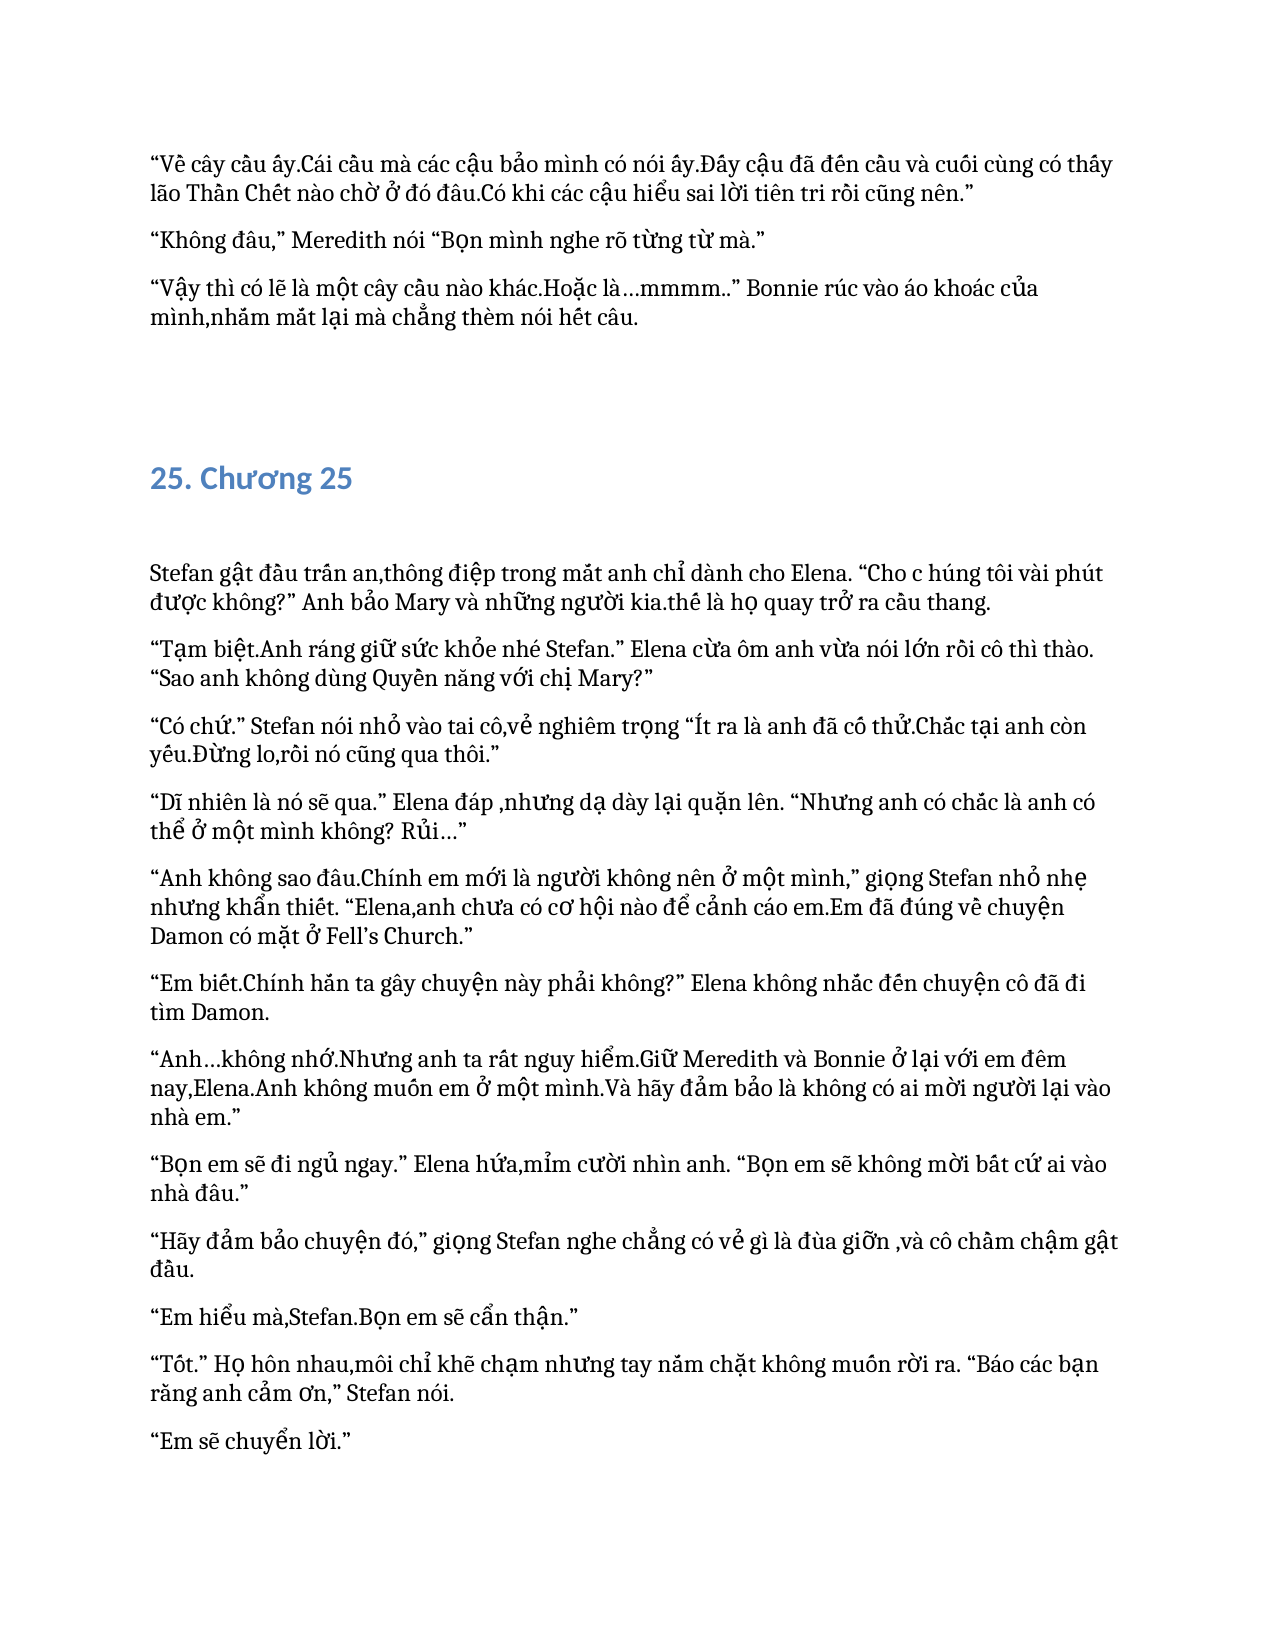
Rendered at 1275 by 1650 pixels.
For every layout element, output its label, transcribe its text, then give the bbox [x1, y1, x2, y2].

text “Em hiểu mà,Stefan.Bọn em sẽ cẩn thận.” [150, 1303, 1125, 1332]
text Stefan gật đầu trấn an,thông điệp trong mắt anh chỉ dành cho Elena. “Cho c húng tôi vài phút được không?” Anh bảo Mary và những người kia.thế là họ quay trở ra cầu thang. [150, 502, 1125, 617]
text “Về cây cầu ấy.Cái cầu mà các cậu bảo mình có nói ấy.Đấy cậu đã đến cầu và cuối cùng có thấy lão Thần Chết nào chờ ở đó đâu.Có khi các cậu hiểu sai lời tiên tri rồi cũng nên.” [150, 150, 1125, 207]
text “Vậy thì có lẽ là một cây cầu nào khác.Hoặc là…mmmm..” Bonnie rúc vào áo khoác của mình,nhắm mắt lại mà chẳng thèm nói hết câu. [150, 274, 1125, 331]
text “Bọn em sẽ đi ngủ ngay.” Elena hứa,mỉm cười nhìn anh. “Bọn em sẽ không mời bất cứ ai vào nhà đâu.” [150, 1150, 1125, 1208]
text “Em sẽ chuyển lời.” [150, 1427, 1125, 1455]
text “Tạm biệt.Anh ráng giữ sức khỏe nhé Stefan.” Elena cừa ôm anh vừa nói lớn rồi cô thì thào. “Sao anh không dùng Quyền năng với chị Mary?” [150, 635, 1125, 693]
text “Anh không sao đâu.Chính em mới là người không nên ở một mình,” giọng Stefan nhỏ nhẹ nhưng khẩn thiết. “Elena,anh chưa có cơ hội nào để cảnh cáo em.Em đã đúng về chuyện Damon có mặt ở Fell’s Church.” [150, 864, 1125, 950]
text “Em biết.Chính hắn ta gây chuyện này phải không?” Elena không nhắc đến chuyện cô đã đi tìm Damon. [150, 969, 1125, 1027]
text “Có chứ.” Stefan nói nhỏ vào tai cô,vẻ nghiêm trọng “Ít ra là anh đã cố thử.Chắc tại anh còn yếu.Đừng lo,rồi nó cũng qua thôi.” [150, 712, 1125, 769]
text “Tốt.” Họ hôn nhau,môi chỉ khẽ chạm nhưng tay nắm chặt không muốn rời ra. “Báo các bạn rằng anh cảm ơn,” Stefan nói. [150, 1350, 1125, 1408]
subtitle 25. Chương 25 [150, 457, 1125, 498]
text “Dĩ nhiên là nó sẽ qua.” Elena đáp ,nhưng dạ dày lại quặn lên. “Nhưng anh có chắc là anh có thể ở một mình không? Rủi…” [150, 788, 1125, 845]
text “Hãy đảm bảo chuyện đó,” giọng Stefan nghe chẳng có vẻ gì là đùa giỡn ,và cô chầm chậm gật đầu. [150, 1227, 1125, 1284]
text “Anh…không nhớ.Nhưng anh ta rất nguy hiểm.Giữ Meredith và Bonnie ở lại với em đêm nay,Elena.Anh không muốn em ở một mình.Và hãy đảm bảo là không có ai mời người lại vào nhà em.” [150, 1045, 1125, 1132]
text “Không đâu,” Meredith nói “Bọn mình nghe rõ từng từ mà.” [150, 226, 1125, 255]
